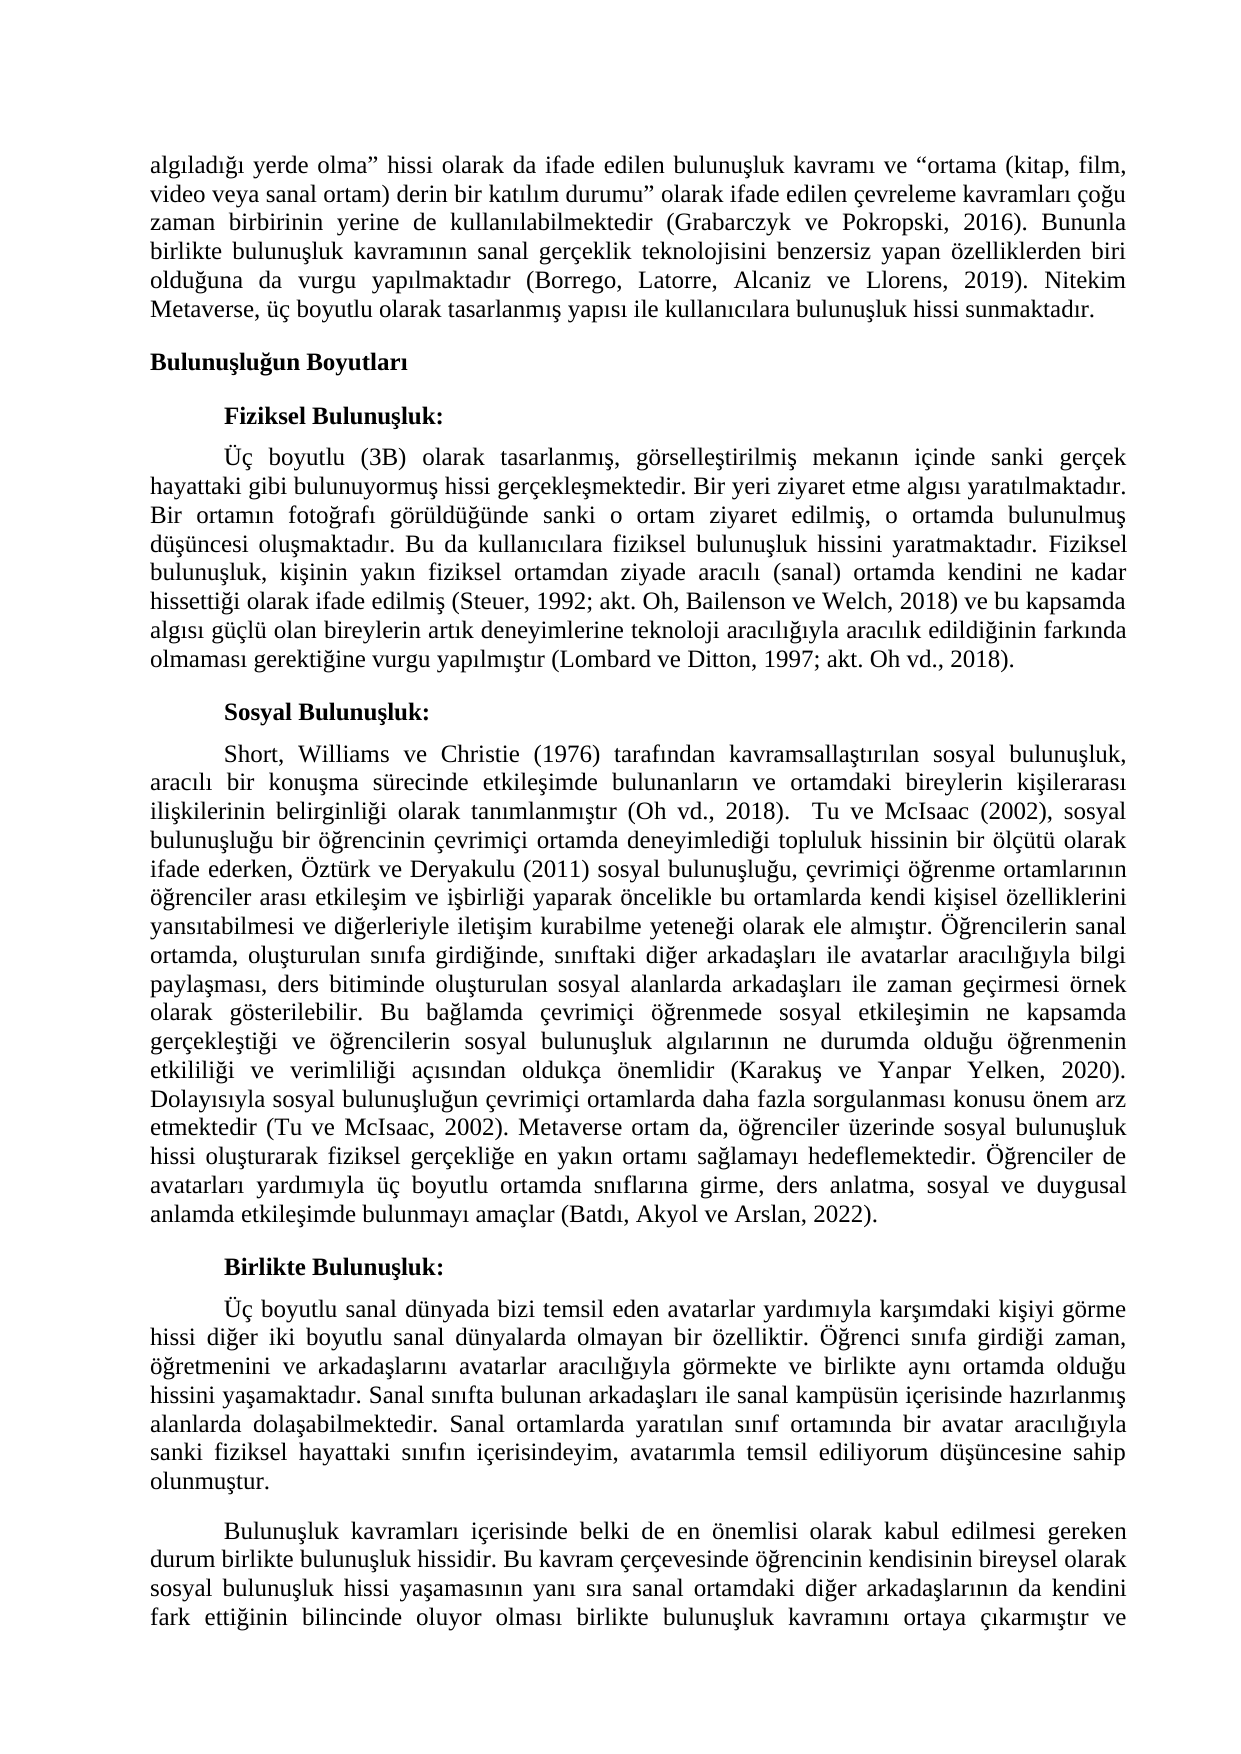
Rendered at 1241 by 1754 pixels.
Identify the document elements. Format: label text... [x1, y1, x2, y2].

text Üç boyutlu (3B) olarak tasarlanmış, görselleştirilmiş mekanın içinde sanki gerçek hayattaki gibi bulunuyormuş hissi gerçekleşmektedir. Bir yeri ziyaret etme algısı yaratılmaktadır. Bir ortamın fotoğrafı görüldüğünde sanki o ortam ziyaret edilmiş, o ortamda bulunulmuş düşüncesi oluşmaktadır. Bu da kullanıcılara fiziksel bulunuşluk hissini yaratmaktadır. Fiziksel bulunuşluk, kişinin yakın fiziksel ortamdan ziyade aracılı (sanal) ortamda kendini ne kadar hissettiği olarak ifade edilmiş (Steuer, 1992; akt. Oh, Bailenson ve Welch, 2018) ve bu kapsamda algısı güçlü olan bireylerin artık deneyimlerine teknoloji aracılığıyla aracılık edildiğinin farkında olmaması gerektiğine vurgu yapılmıştır (Lombard ve Ditton, 1997; akt. Oh vd., 2018). [150, 442, 1127, 672]
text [150, 1516, 1127, 1631]
subtitle Sosyal Bulunuşluk: [150, 697, 1127, 726]
text Üç boyutlu sanal dünyada bizi temsil eden avatarlar yardımıyla karşımdaki kişiyi görme hissi diğer iki boyutlu sanal dünyalarda olmayan bir özelliktir. Öğrenci sınıfa girdiği zaman, öğretmenini ve arkadaşlarını avatarlar aracılığıyla görmekte ve birlikte aynı ortamda olduğu hissini yaşamaktadır. Sanal sınıfta bulunan arkadaşları ile sanal kampüsün içerisinde hazırlanmış alanlarda dolaşabilmektedir. Sanal ortamlarda yaratılan sınıf ortamında bir avatar aracılığıyla sanki fiziksel hayattaki sınıfın içerisindeyim, avatarımla temsil ediliyorum düşüncesine sahip olunmuştur. [150, 1294, 1127, 1495]
subtitle Birlikte Bulunuşluk: [150, 1252, 1127, 1281]
text Short, Williams ve Christie (1976) tarafından kavramsallaştırılan sosyal bulunuşluk, aracılı bir konuşma sürecinde etkileşimde bulunanların ve ortamdaki bireylerin kişilerarası ilişkilerinin belirginliği olarak tanımlanmıştır (Oh vd., 2018). Tu ve McIsaac (2002), sosyal bulunuşluğu bir öğrencinin çevrimiçi ortamda deneyimlediği topluluk hissinin bir ölçütü olarak ifade ederken, Öztürk ve Deryakulu (2011) sosyal bulunuşluğu, çevrimiçi öğrenme ortamlarının öğrenciler arası etkileşim ve işbirliği yaparak öncelikle bu ortamlarda kendi kişisel özelliklerini yansıtabilmesi ve diğerleriyle iletişim kurabilme yeteneği olarak ele almıştır. Öğrencilerin sanal ortamda, oluşturulan sınıfa girdiğinde, sınıftaki diğer arkadaşları ile avatarlar aracılığıyla bilgi paylaşması, ders bitiminde oluşturulan sosyal alanlarda arkadaşları ile zaman geçirmesi örnek olarak gösterilebilir. Bu bağlamda çevrimiçi öğrenmede sosyal etkileşimin ne kapsamda gerçekleştiği ve öğrencilerin sosyal bulunuşluk algılarının ne durumda olduğu öğrenmenin etkililiği ve verimliliği açısından oldukça önemlidir (Karakuş ve Yanpar Yelken, 2020). Dolayısıyla sosyal bulunuşluğun çevrimiçi ortamlarda daha fazla sorgulanması konusu önem arz etmektedir (Tu ve McIsaac, 2002). Metaverse ortam da, öğrenciler üzerinde sosyal bulunuşluk hissi oluşturarak fiziksel gerçekliğe en yakın ortamı sağlamayı hedeflemektedir. Öğrenciler de avatarları yardımıyla üç boyutlu ortamda snıflarına girme, ders anlatma, sosyal ve duygusal anlamda etkileşimde bulunmayı amaçlar (Batdı, Akyol ve Arslan, 2022). [150, 739, 1127, 1227]
subtitle Bulunuşluğun Boyutları [150, 347, 1127, 376]
subtitle Fiziksel Bulunuşluk: [150, 401, 1127, 430]
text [150, 150, 1127, 322]
